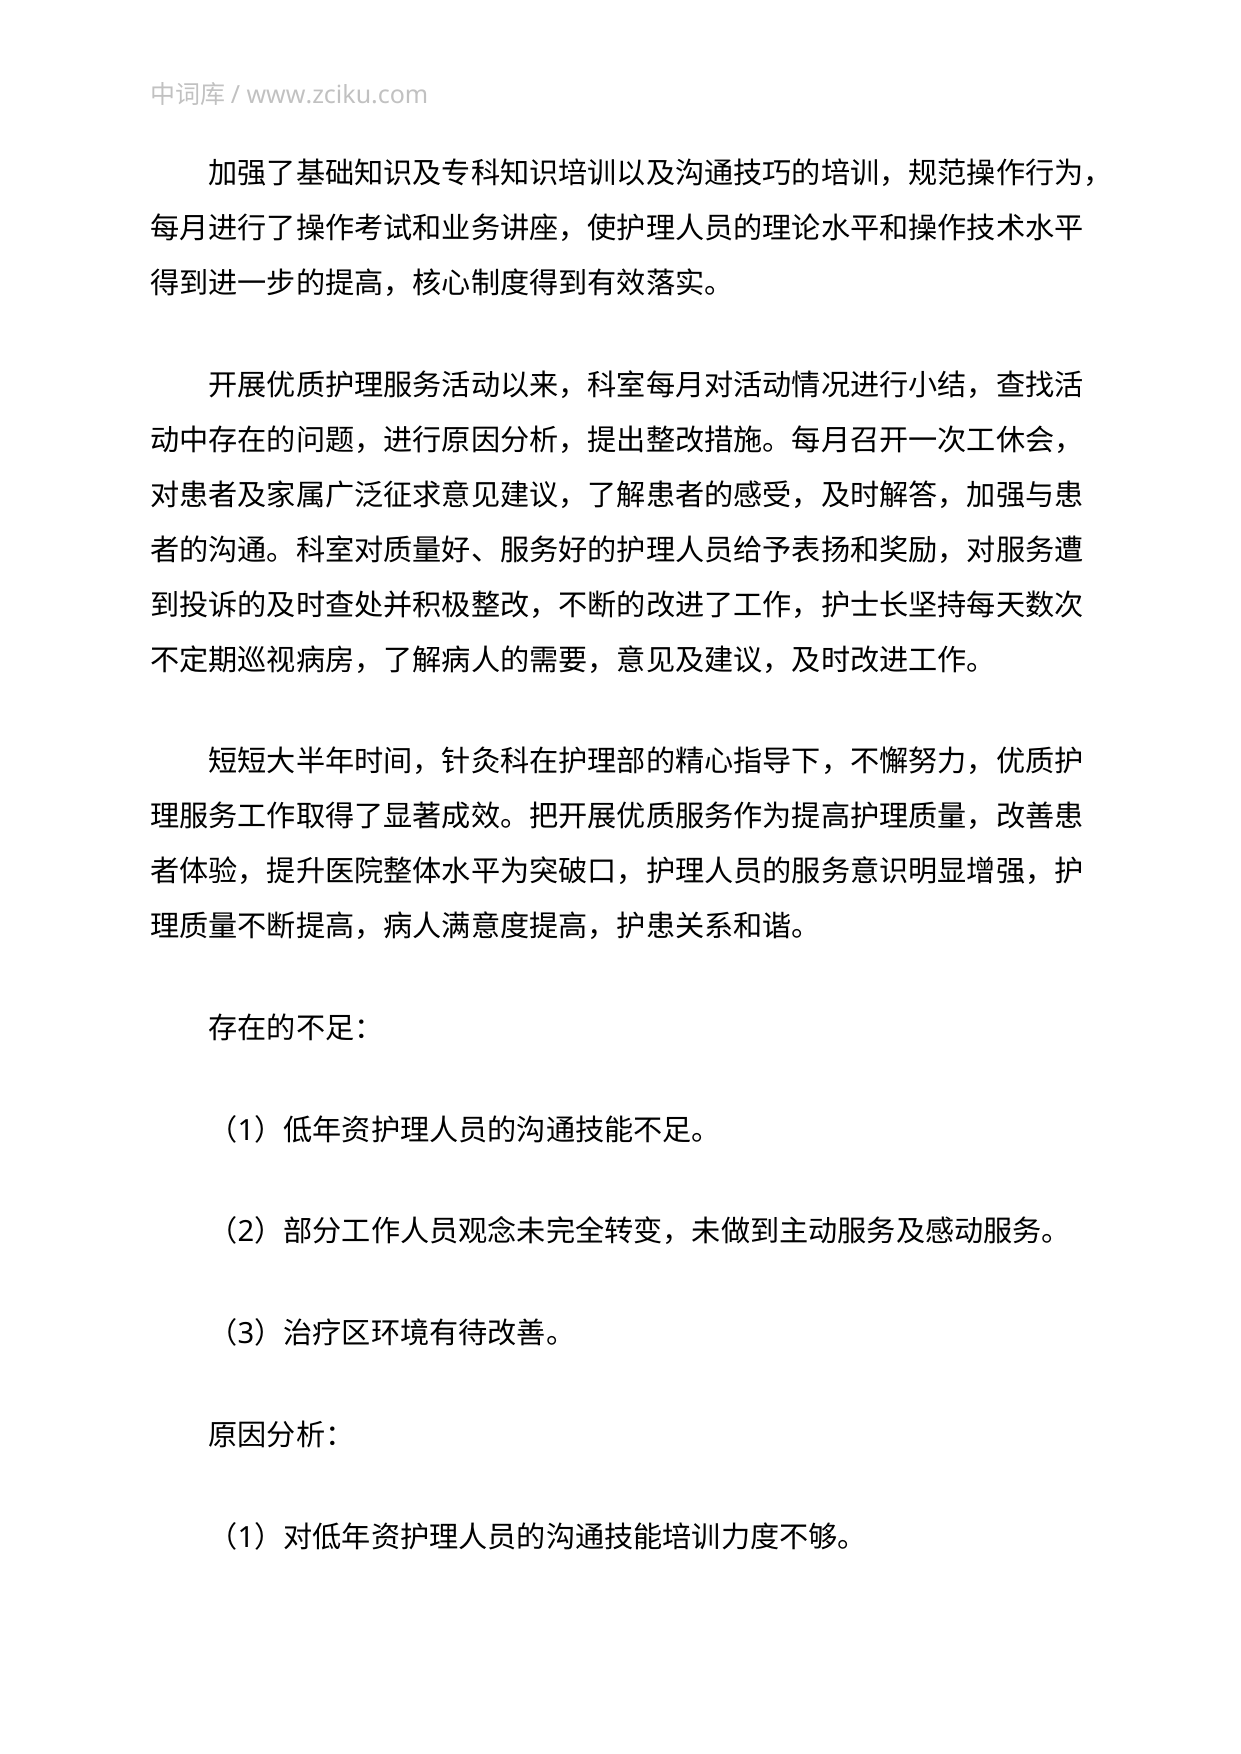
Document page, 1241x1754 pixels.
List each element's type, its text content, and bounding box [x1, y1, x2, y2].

text 存在的不足： [150, 1004, 1090, 1047]
text （1）低年资护理人员的沟通技能不足。 [150, 1106, 1090, 1148]
text 原因分析： [150, 1412, 1090, 1454]
text （3）治疗区环境有待改善。 [150, 1310, 1090, 1352]
text （1）对低年资护理人员的沟通技能培训力度不够。 [150, 1514, 1090, 1556]
text 开展优质护理服务活动以来，科室每月对活动情况进行小结，查找活动中存在的问题，进行原因分析，提出整改措施。每月召开一次工休会，对患者及家属广泛征求意见建议，了解患者的感受，及时解答，加强与患者的沟通。科室对质量好、服务好的护理人员给予表扬和奖励，对服务遭到投诉的及时查处并积极整改，不断的改进了工作，护士长坚持每天数次不定期巡视病房，了解病人的需要，意见及建议，及时改进工作。 [150, 362, 1090, 678]
text （2）部分工作人员观念未完全转变，未做到主动服务及感动服务。 [150, 1208, 1090, 1250]
text 短短大半年时间，针灸科在护理部的精心指导下，不懈努力，优质护理服务工作取得了显著成效。把开展优质服务作为提高护理质量，改善患者体验，提升医院整体水平为突破口，护理人员的服务意识明显增强，护理质量不断提高，病人满意度提高，护患关系和谐。 [150, 738, 1090, 945]
text 加强了基础知识及专科知识培训以及沟通技巧的培训，规范操作行为，每月进行了操作考试和业务讲座，使护理人员的理论水平和操作技术水平得到进一步的提高，核心制度得到有效落实。 [150, 150, 1090, 302]
